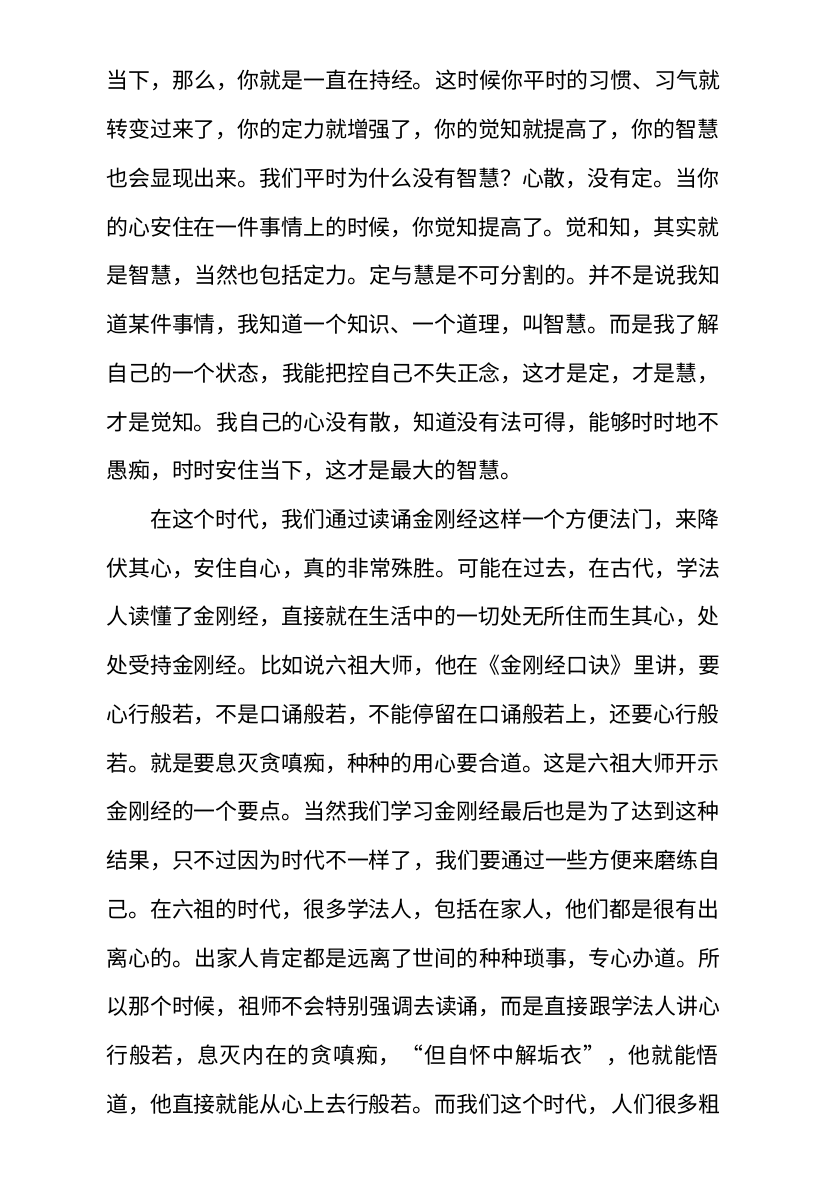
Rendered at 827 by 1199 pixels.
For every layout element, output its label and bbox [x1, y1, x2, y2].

text [106, 63, 721, 486]
text [106, 501, 721, 1119]
